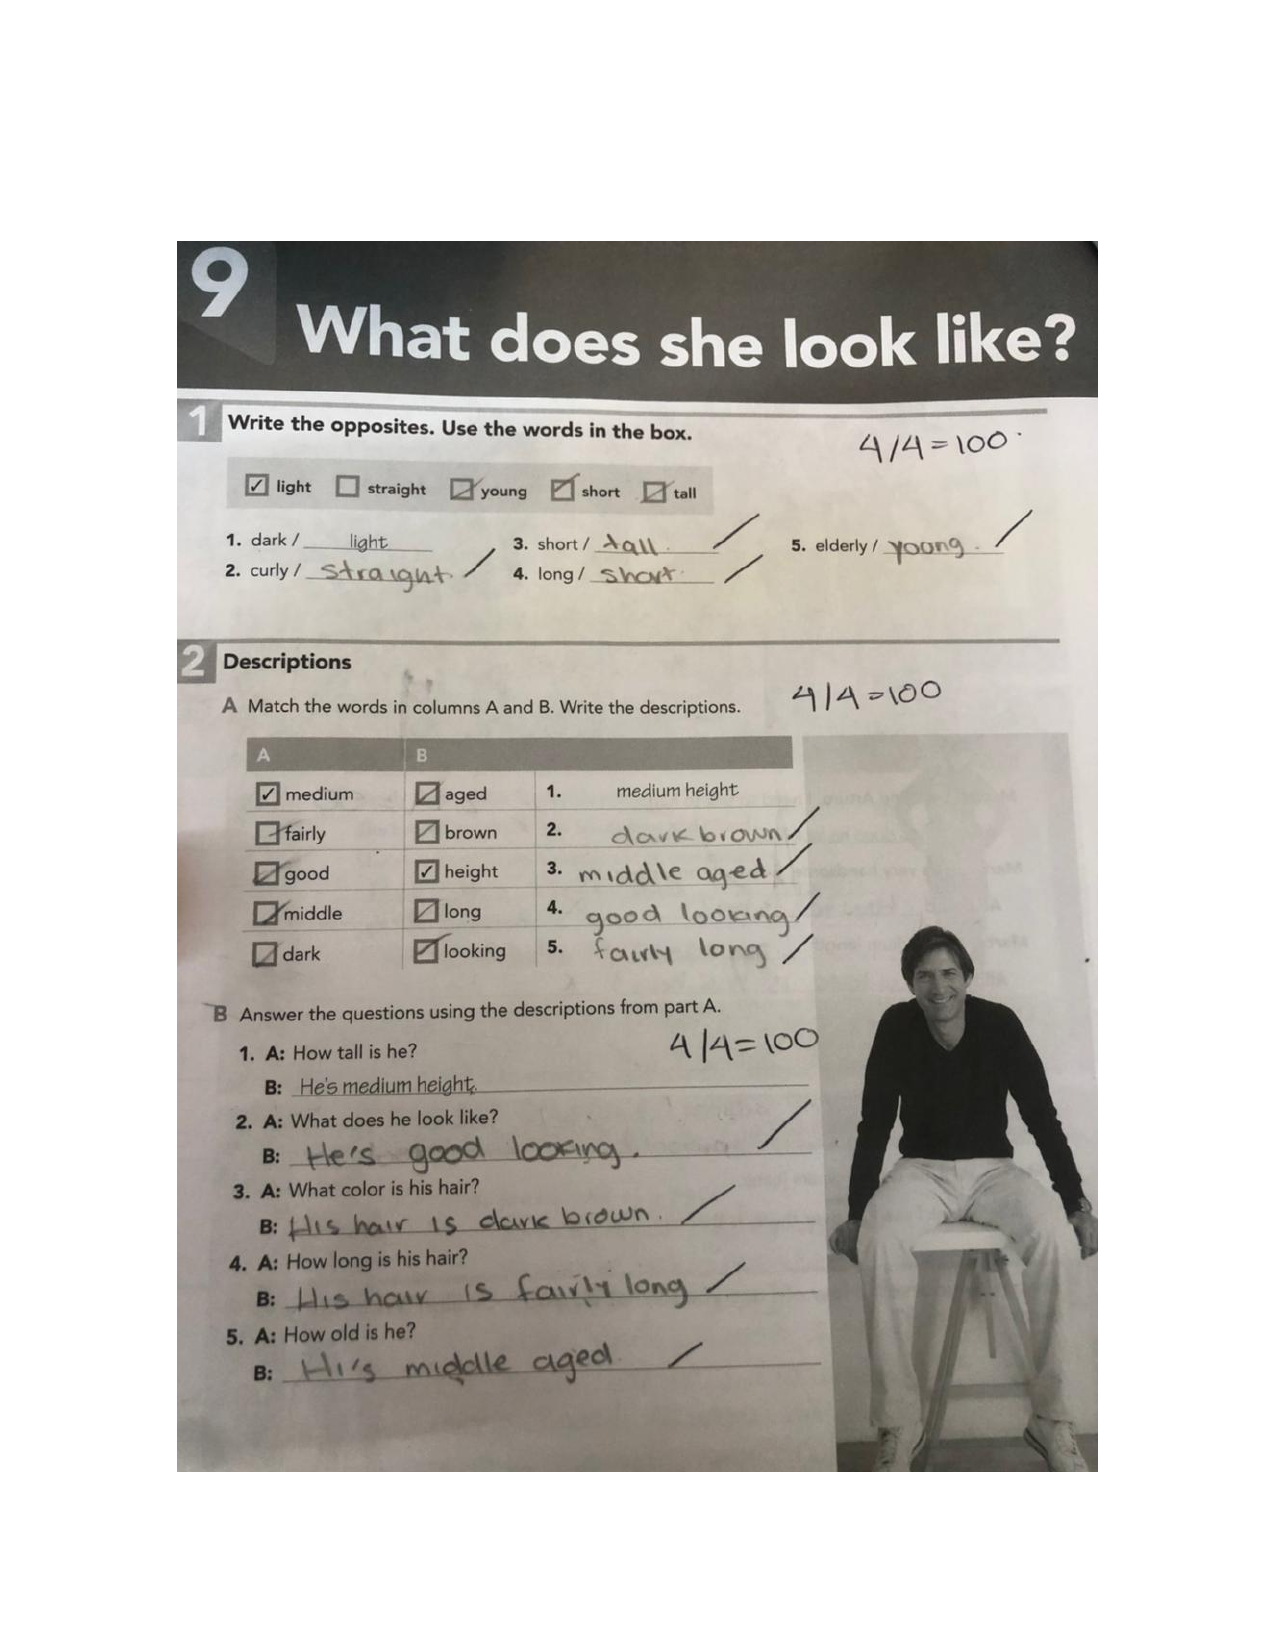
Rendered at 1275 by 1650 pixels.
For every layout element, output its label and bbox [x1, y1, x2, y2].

picture [177, 241, 1098, 1472]
